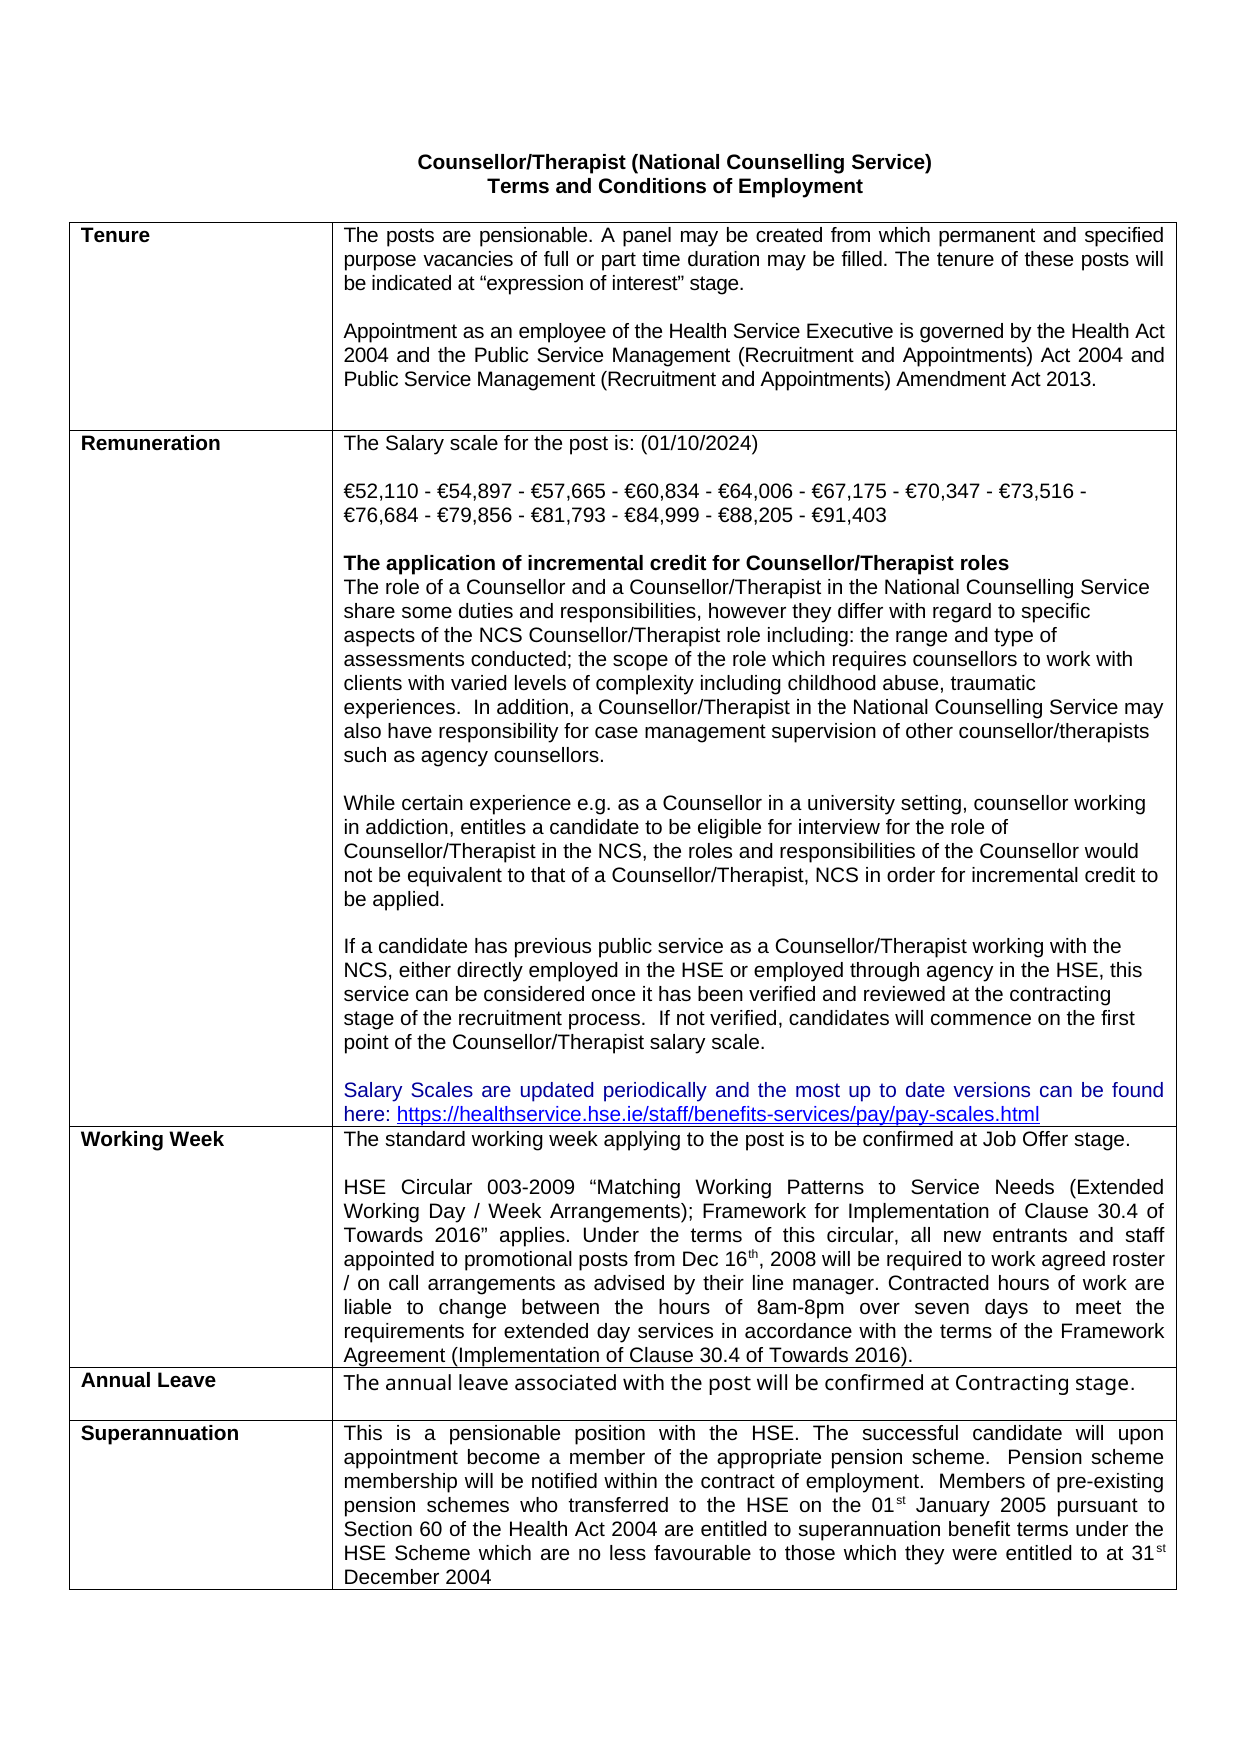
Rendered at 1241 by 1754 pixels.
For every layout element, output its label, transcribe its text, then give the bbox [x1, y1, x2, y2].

table_header The posts are pensionable. A panel may be created from which permanent and specified purpose vacancies of full or part time duration may be filled. The tenure of these posts will be indicated at “expression of interest” stage. Appointment as an employee of the Health Service Executive is governed by the Health Act 2004 and the Public Service Management (Recruitment and Appointments) Act 2004 and Public Service Management (Recruitment and Appointments) Amendment Act 2013. [333, 223, 1176, 430]
text Terms and Conditions of Employment [187, 174, 1162, 198]
table_cell The annual leave associated with the post will be confirmed at Contracting stage. [333, 1368, 1176, 1420]
text Counsellor/Therapist (National Counselling Service) [187, 150, 1162, 174]
table_cell Annual Leave [70, 1368, 332, 1420]
table_cell Working Week [70, 1127, 332, 1367]
table_cell Remuneration [70, 431, 332, 1126]
table_cell Superannuation [70, 1421, 332, 1589]
table_cell This is a pensionable position with the HSE. The successful candidate will upon appointment become a member of the appropriate pension scheme. Pension scheme membership will be notified within the contract of employment. Members of pre-existing pension schemes who transferred to the HSE on pursuant to Section 60 of the Health Act 2004 are entitled to superannuation benefit terms under the HSE Scheme which are no less favourable to those which they were entitled to at [333, 1421, 1176, 1589]
table_cell The Salary scale for the post is: (01/10/2024) €52,110 - €54,897 - €57,665 - €60,834 - €64,006 - €67,175 - €70,347 - €73,516 - €76,684 - €79,856 - €81,793 - €84,999 - €88,205 - €91,403 The application of incremental credit for Counsellor/Therapist roles The role of a Counsellor and a Counsellor/Therapist in the National Counselling Service share some duties and responsibilities, however they differ with regard to specific aspects of the NCS Counsellor/Therapist role including: the range and type of assessments conducted; the scope of the role which requires counsellors to work with clients with varied levels of complexity including childhood abuse, traumatic experiences. In addition, a Counsellor/Therapist in the National Counselling Service may also have responsibility for case management supervision of other counsellor/therapists such as agency counsellors. While certain experience e.g. as a Counsellor in a university setting, counsellor working in addiction, entitles a candidate to be eligible for interview for the role of Counsellor/Therapist in the NCS, the roles and responsibilities of the Counsellor would not be equivalent to that of a Counsellor/Therapist, NCS in order for incremental credit to be applied. If a candidate has previous public service as a Counsellor/Therapist working with the NCS, either directly employed in the HSE or employed through agency in the HSE, this service can be considered once it has been verified and reviewed at the contracting stage of the recruitment process. If not verified, candidates will commence on the first point of the Counsellor/Therapist salary scale. Salary Scales are updated periodically and the most up to date versions can be found here: https://healthservice.hse.ie/staff/benefits-services/pay/pay-scales.html [333, 431, 1176, 1126]
table_header Tenure [70, 223, 332, 430]
table_cell The standard working week applying to the post is to be confirmed at Job Offer stage. Circular 003-2009 “Matching Working Patterns to Service Needs (Extended Working Day / Week Arrangements); Framework for Implementation of Clause 30.4 of Towards 2016” applies. Under the terms of this circular, all new entrants and staff appointed to promotional posts from Dec 16th, 2008 will be required to work agreed roster / on call arrangements as advised by their line manager. Contracted hours of work are liable to change between the hours of over seven days to meet the requirements for extended day services in accordance with the terms of the Framework Agreement (Implementation of Clause 30.4 of Towards 2016). [333, 1127, 1176, 1367]
